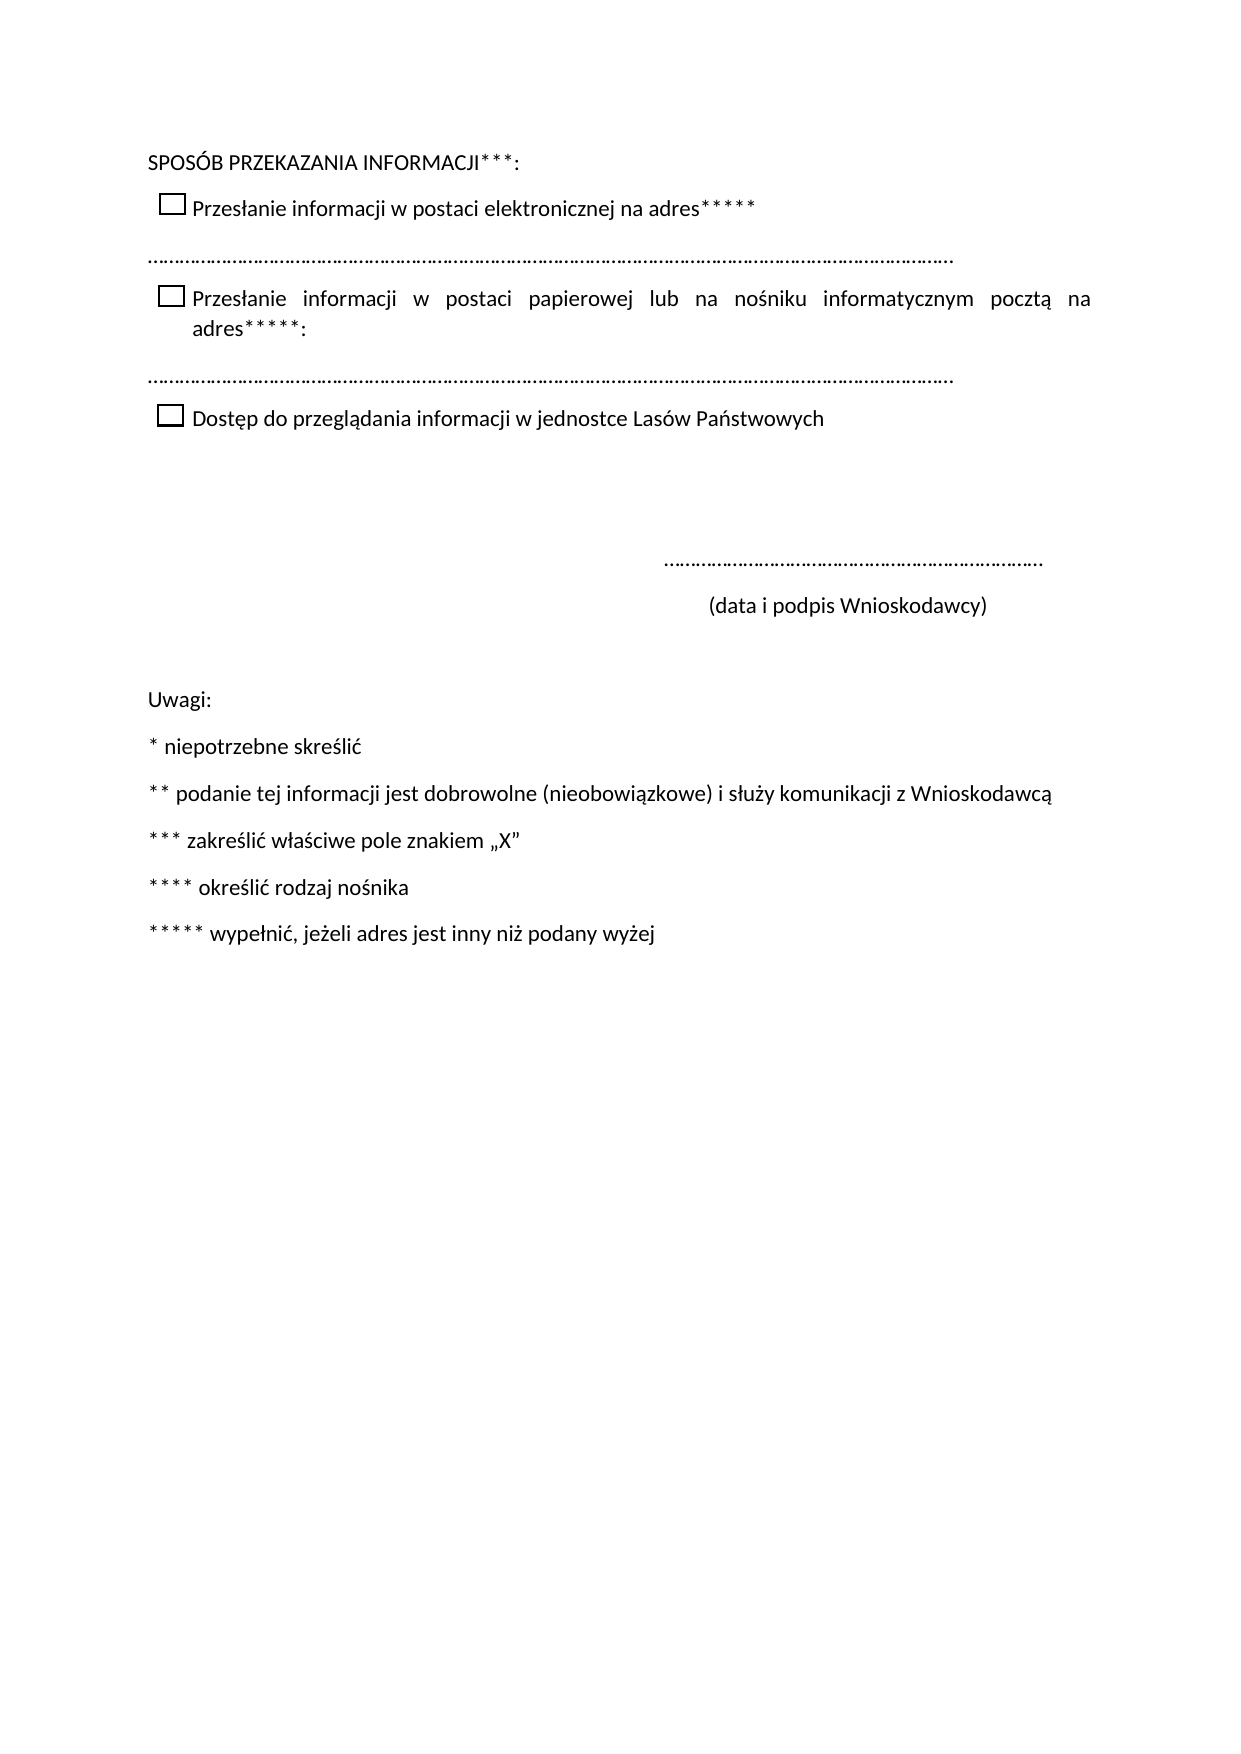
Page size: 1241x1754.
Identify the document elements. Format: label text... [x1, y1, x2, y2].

text ***** wypełnić, jeżeli adres jest inny niż podany wyżej [148, 919, 1093, 947]
text **** określić rodzaj nośnika [148, 873, 1093, 901]
text Uwagi: [148, 685, 1093, 713]
text SPOSÓB PRZEKAZANIA INFORMACJI***: [148, 148, 1093, 176]
text Przesłanie informacji w postaci papierowej lub na nośniku informatycznym pocztą na adres*****: [192, 284, 1093, 342]
text (data i podpis Wnioskodawcy) [708, 591, 1093, 619]
text ……………………………………………………………… [634, 544, 1093, 572]
text * niepotrzebne skreślić [148, 732, 1093, 760]
text ……………………………………………………………………………………………………………………………………… [148, 361, 1093, 389]
text ……………………………………………………………………………………………………………………………………… [148, 241, 1093, 269]
text Przesłanie informacji w postaci elektronicznej na adres***** [192, 194, 1093, 222]
text *** zakreślić właściwe pole znakiem „X” [148, 826, 1093, 854]
text ** podanie tej informacji jest dobrowolne (nieobowiązkowe) i służy komunikacji z Wnioskodawcą [148, 779, 1093, 807]
text Dostęp do przeglądania informacji w jednostce Lasów Państwowych [192, 404, 1093, 432]
